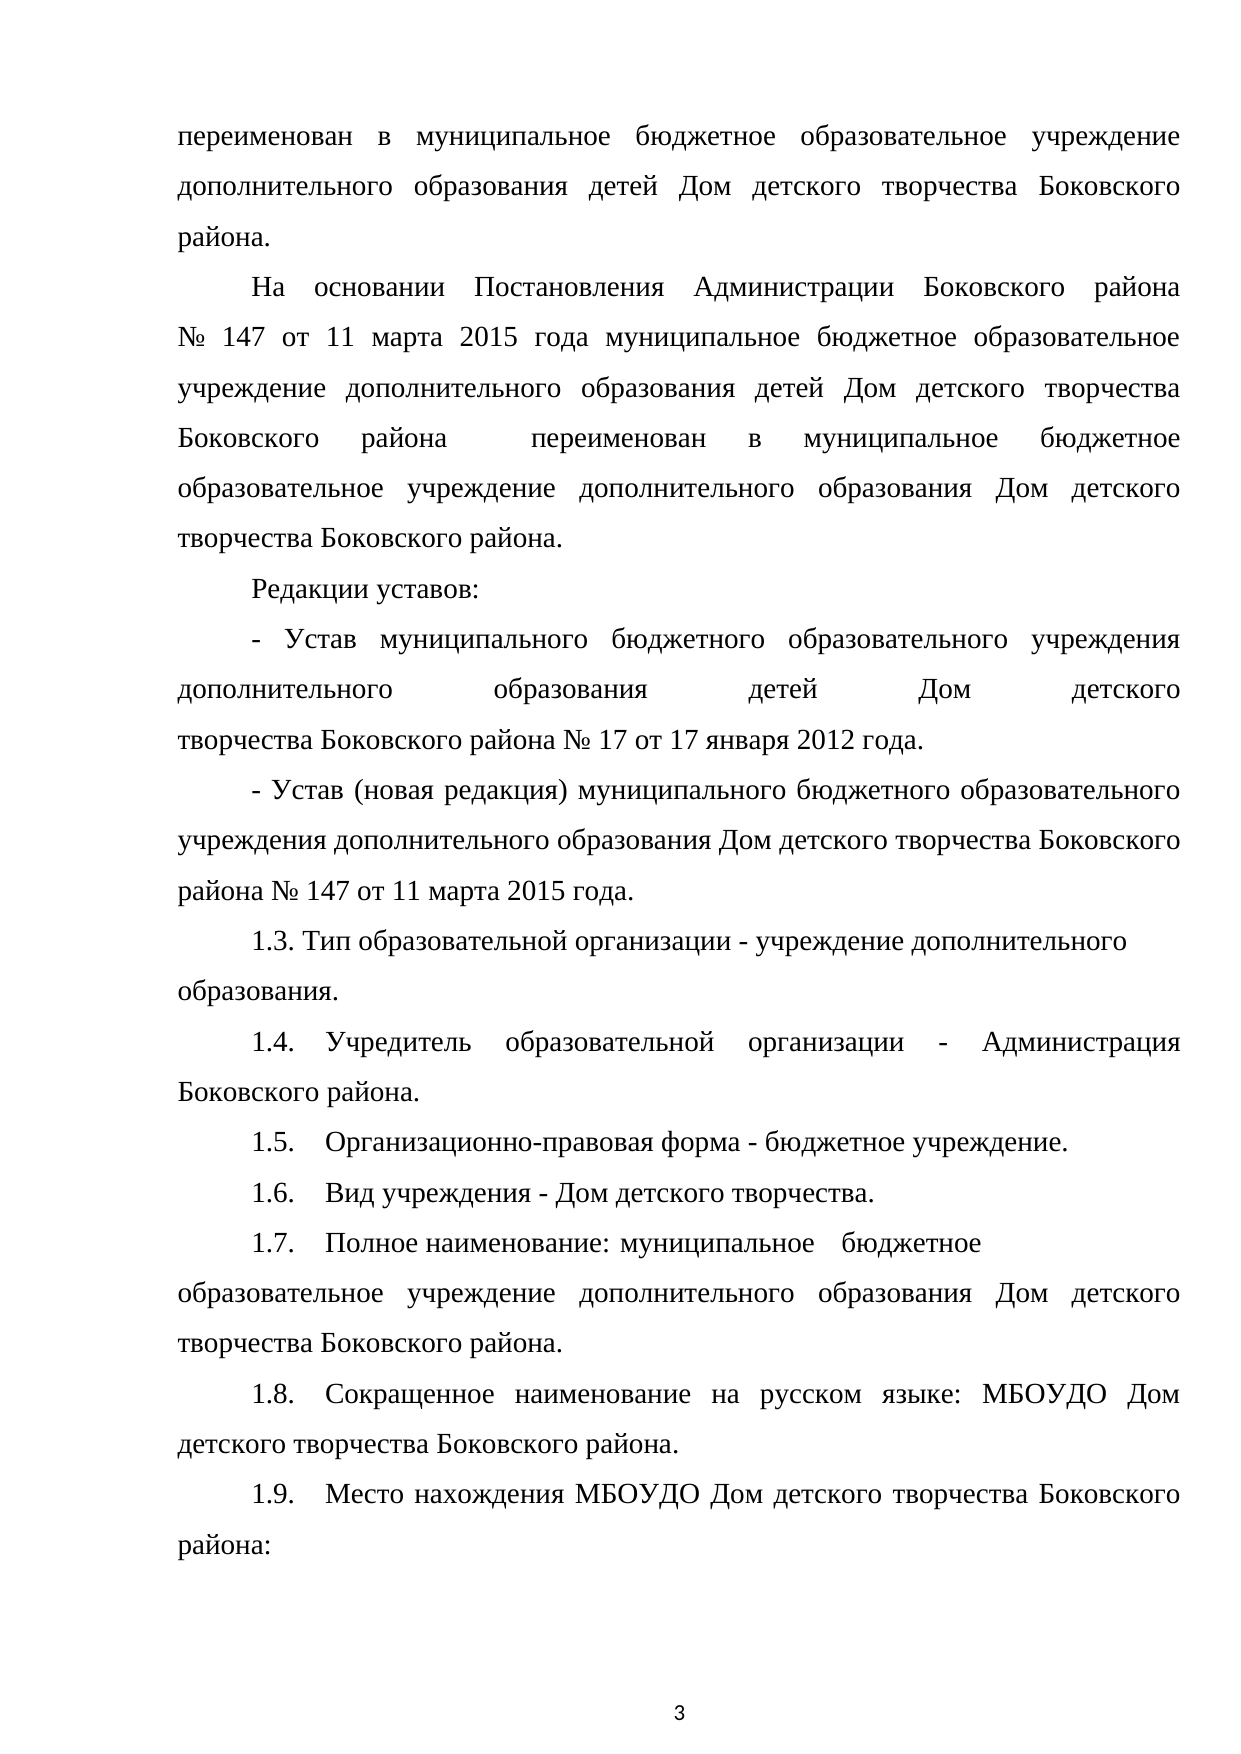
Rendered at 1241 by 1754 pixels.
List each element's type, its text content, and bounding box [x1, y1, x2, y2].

text - Устав муниципального бюджетного образовательного учреждения дополнительного образования детей Дом детского творчества Боковского района № 17 от 17 января 2012 года. [177, 621, 1181, 755]
list Учредитель образовательной организации - Администрация Боковского района. [177, 1024, 1181, 1108]
list Вид учреждения - Дом детского творчества. [177, 1175, 1181, 1208]
text 1.3. Тип образовательной организации - учреждение дополнительного образования. [177, 923, 1181, 1007]
text - Устав (новая редакция) муниципального бюджетного образовательного учреждения дополнительного образования Дом детского творчества Боковского района № 147 от 11 марта 2015 года. [177, 772, 1181, 906]
list Сокращенное наименование на русском языке: МБОУДО Дом детского творчества Боковского района. [177, 1376, 1181, 1460]
list Полное наименование: муниципальное бюджетное образовательное учреждение дополнительного образования Дом детского творчества Боковского района. [177, 1225, 1181, 1359]
list Организационно-правовая форма - бюджетное учреждение. [177, 1124, 1181, 1158]
text Редакции уставов: [177, 571, 1181, 604]
text На основании Постановления Администрации Боковского района № 147 от 11 марта 2015 года муниципальное бюджетное образовательное учреждение дополнительного образования детей Дом детского творчества Боковского района переименован в муниципальное бюджетное образовательное учреждение дополнительного образования Дом детского творчества Боковского района. [177, 269, 1181, 554]
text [177, 118, 1181, 252]
list Место нахождения МБОУДО Дом детского творчества Боковского района: [177, 1477, 1181, 1560]
